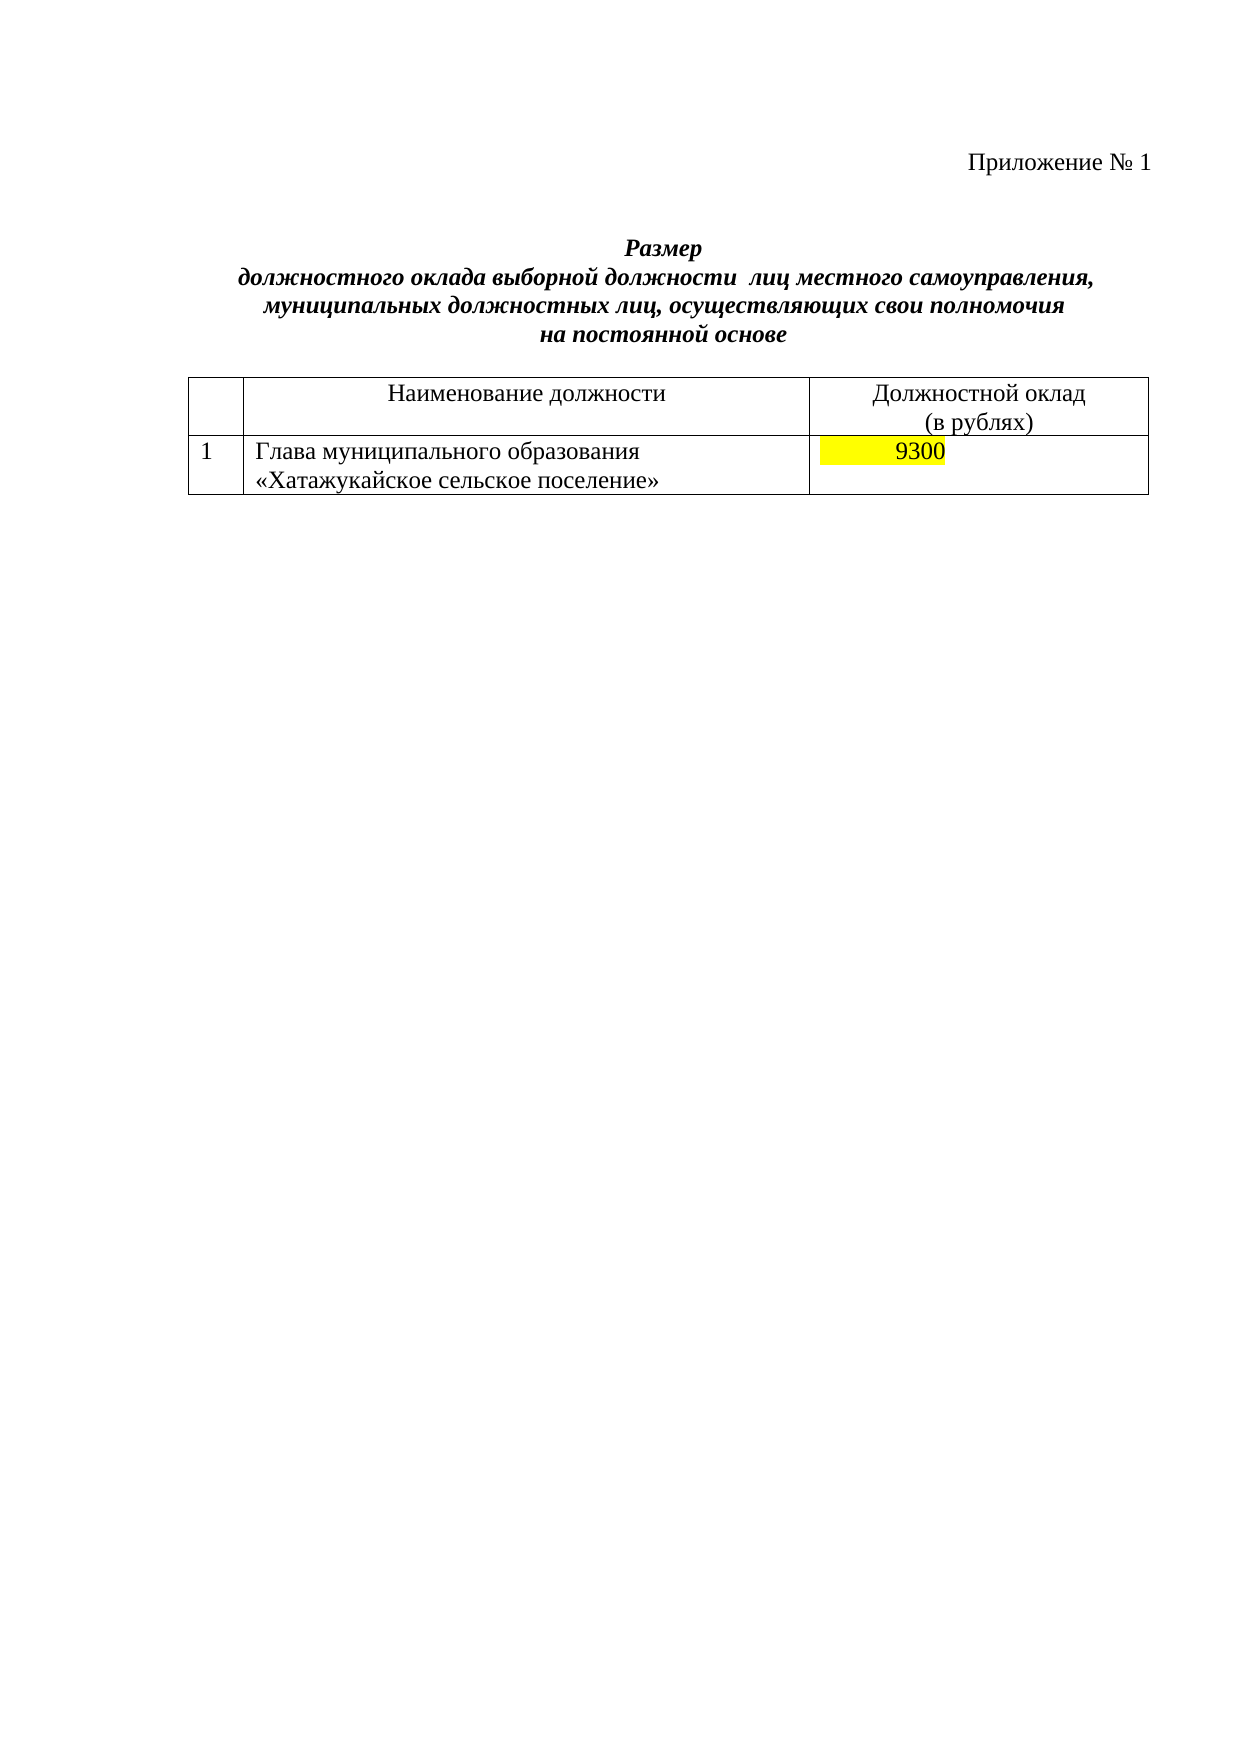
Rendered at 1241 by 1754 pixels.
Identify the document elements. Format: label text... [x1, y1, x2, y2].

table_cell 1 [189, 436, 243, 494]
table_header [189, 378, 243, 435]
table_cell 9300 [810, 436, 1148, 494]
table_header Наименование должности [244, 378, 809, 435]
text Приложение № 1 [177, 147, 1152, 176]
table_cell Глава муниципального образования «Хатажукайское сельское поселение» [244, 436, 809, 494]
table_header Должностной оклад (в рублях) [810, 378, 1148, 435]
subtitle должностного оклада выборной должности лиц местного самоуправления, муниципальных должностных лиц, осуществляющих свои полномочия [177, 262, 1152, 319]
subtitle Размер [177, 233, 1152, 262]
subtitle на постоянной основе [177, 319, 1152, 348]
